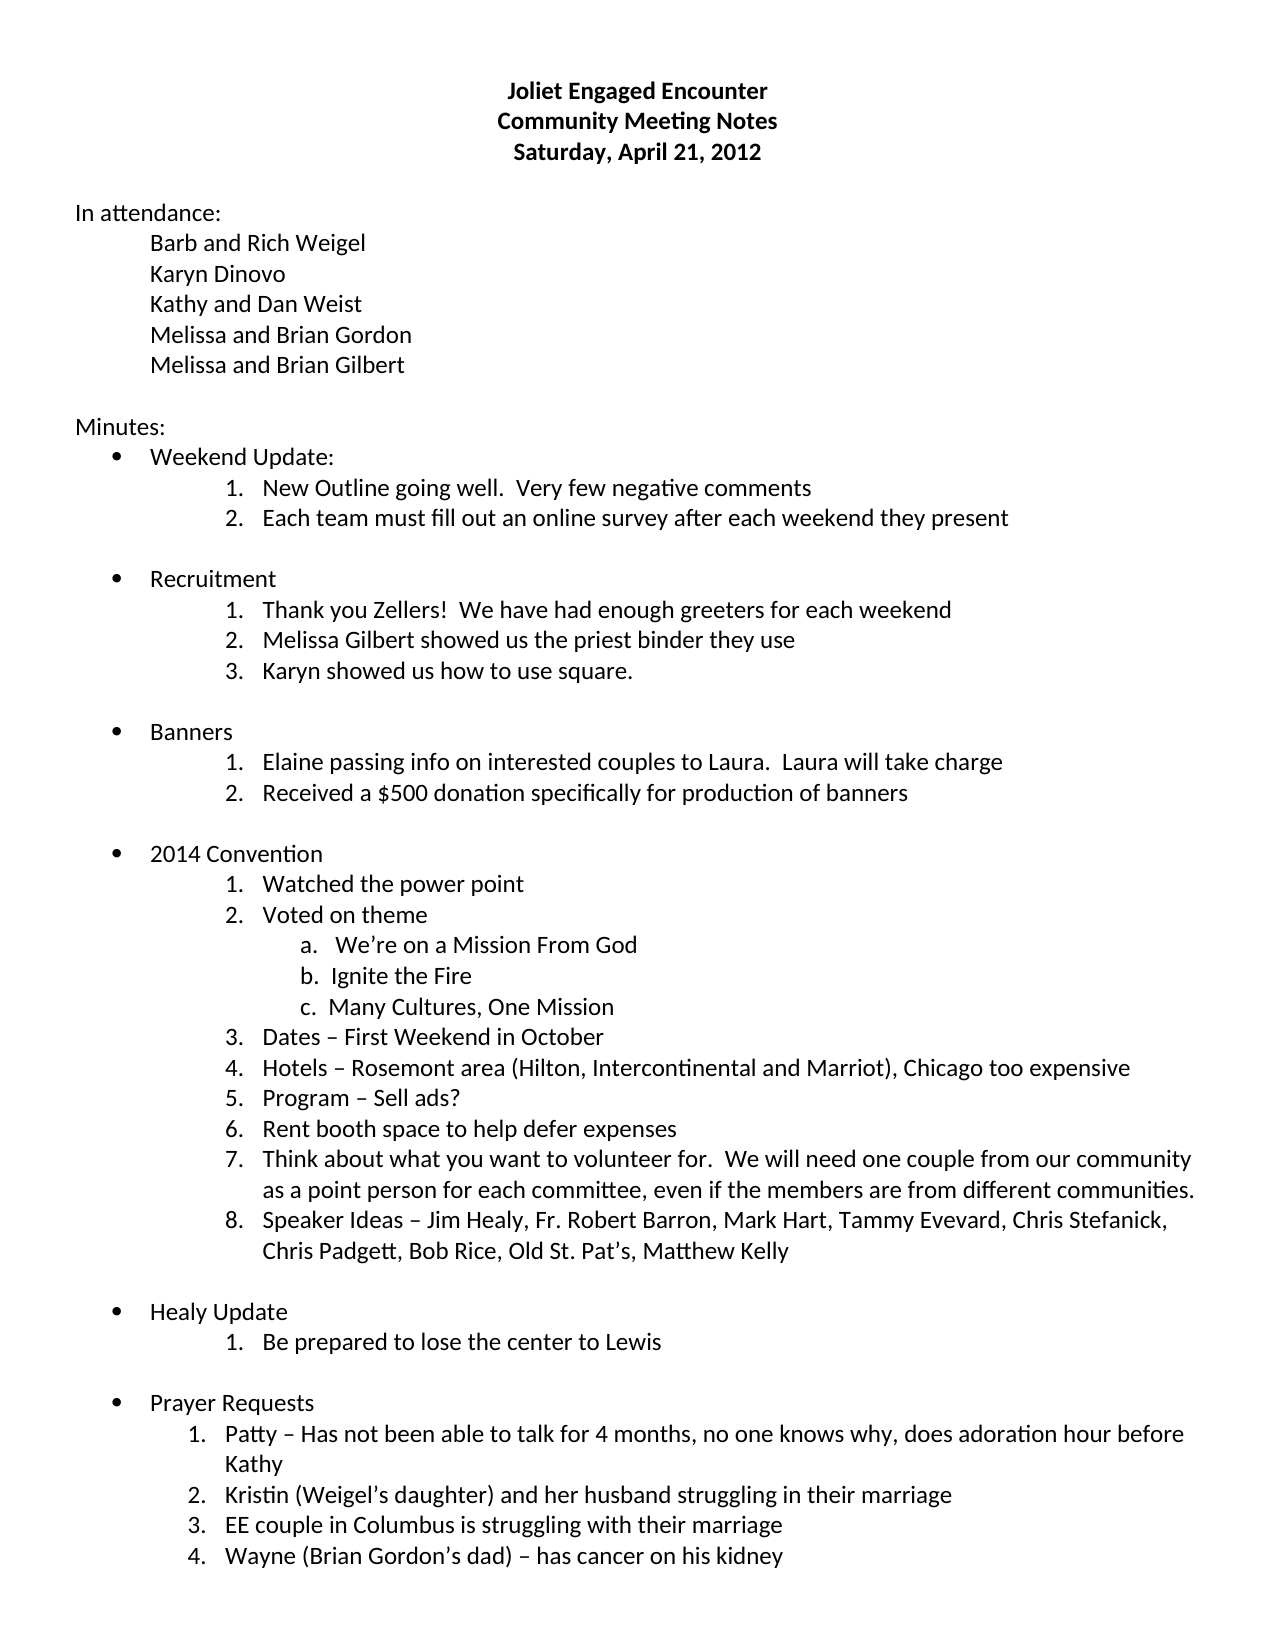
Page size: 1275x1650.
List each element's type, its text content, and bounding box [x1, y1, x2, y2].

list Hotels – Rosemont area (Hilton, Intercontinental and Marriot), Chicago too expensive [225, 1052, 1200, 1082]
text Saturday, April 21, 2012 [75, 136, 1200, 167]
list Elaine passing info on interested couples to Laura. Laura will take charge [225, 746, 1200, 777]
list Watched the power point [225, 868, 1200, 899]
list Each team must fill out an online survey after each weekend they present [225, 502, 1200, 533]
text c. Many Cultures, One Mission [225, 991, 1200, 1021]
text Minutes: [75, 411, 1200, 441]
list Speaker Ideas – Jim Healy, Fr. Robert Barron, Mark Hart, Tammy Evevard, Chris Stefanick, Chris Padgett, Bob Rice, Old St. Pat’s, Matthew Kelly [225, 1204, 1200, 1265]
list Karyn showed us how to use square. [225, 655, 1200, 685]
list Voted on theme [225, 899, 1200, 929]
list Banners [112, 716, 1200, 746]
list Rent booth space to help defer expenses [225, 1113, 1200, 1143]
text b. Ignite the Fire [225, 960, 1200, 991]
list 2014 Convention [112, 838, 1200, 868]
list Thank you Zellers! We have had enough greeters for each weekend [225, 594, 1200, 624]
list Weekend Update: [112, 441, 1200, 472]
text Kathy and Dan Weist [75, 289, 1200, 319]
text Joliet Engaged Encounter [75, 75, 1200, 106]
list Received a $500 donation specifically for production of banners [225, 777, 1200, 807]
text Community Meeting Notes [75, 106, 1200, 136]
list Be prepared to lose the center to Lewis [225, 1326, 1200, 1357]
list Think about what you want to volunteer for. We will need one couple from our community as a point person for each committee, even if the members are from different communities. [225, 1143, 1200, 1204]
list Dates – First Weekend in October [225, 1021, 1200, 1052]
text a. We’re on a Mission From God [225, 929, 1200, 960]
list Recruitment [112, 563, 1200, 594]
text Karyn Dinovo [75, 258, 1200, 289]
text Barb and Rich Weigel [150, 228, 1200, 258]
list Prayer Requests [112, 1387, 1200, 1418]
text In attendance: [75, 197, 1200, 228]
list Healy Update [112, 1296, 1200, 1326]
list Patty – Has not been able to talk for 4 months, no one knows why, does adoration hour before Kathy [187, 1418, 1200, 1479]
list Kristin (Weigel’s daughter) and her husband struggling in their marriage [187, 1479, 1200, 1509]
text Melissa and Brian Gilbert [75, 350, 1200, 380]
list New Outline going well. Very few negative comments [225, 472, 1200, 502]
list Melissa Gilbert showed us the priest binder they use [225, 624, 1200, 655]
text Melissa and Brian Gordon [75, 319, 1200, 350]
list Wayne (Brian Gordon’s dad) – has cancer on his kidney [187, 1540, 1200, 1571]
list EE couple in Columbus is struggling with their marriage [187, 1509, 1200, 1540]
list Program – Sell ads? [225, 1082, 1200, 1113]
